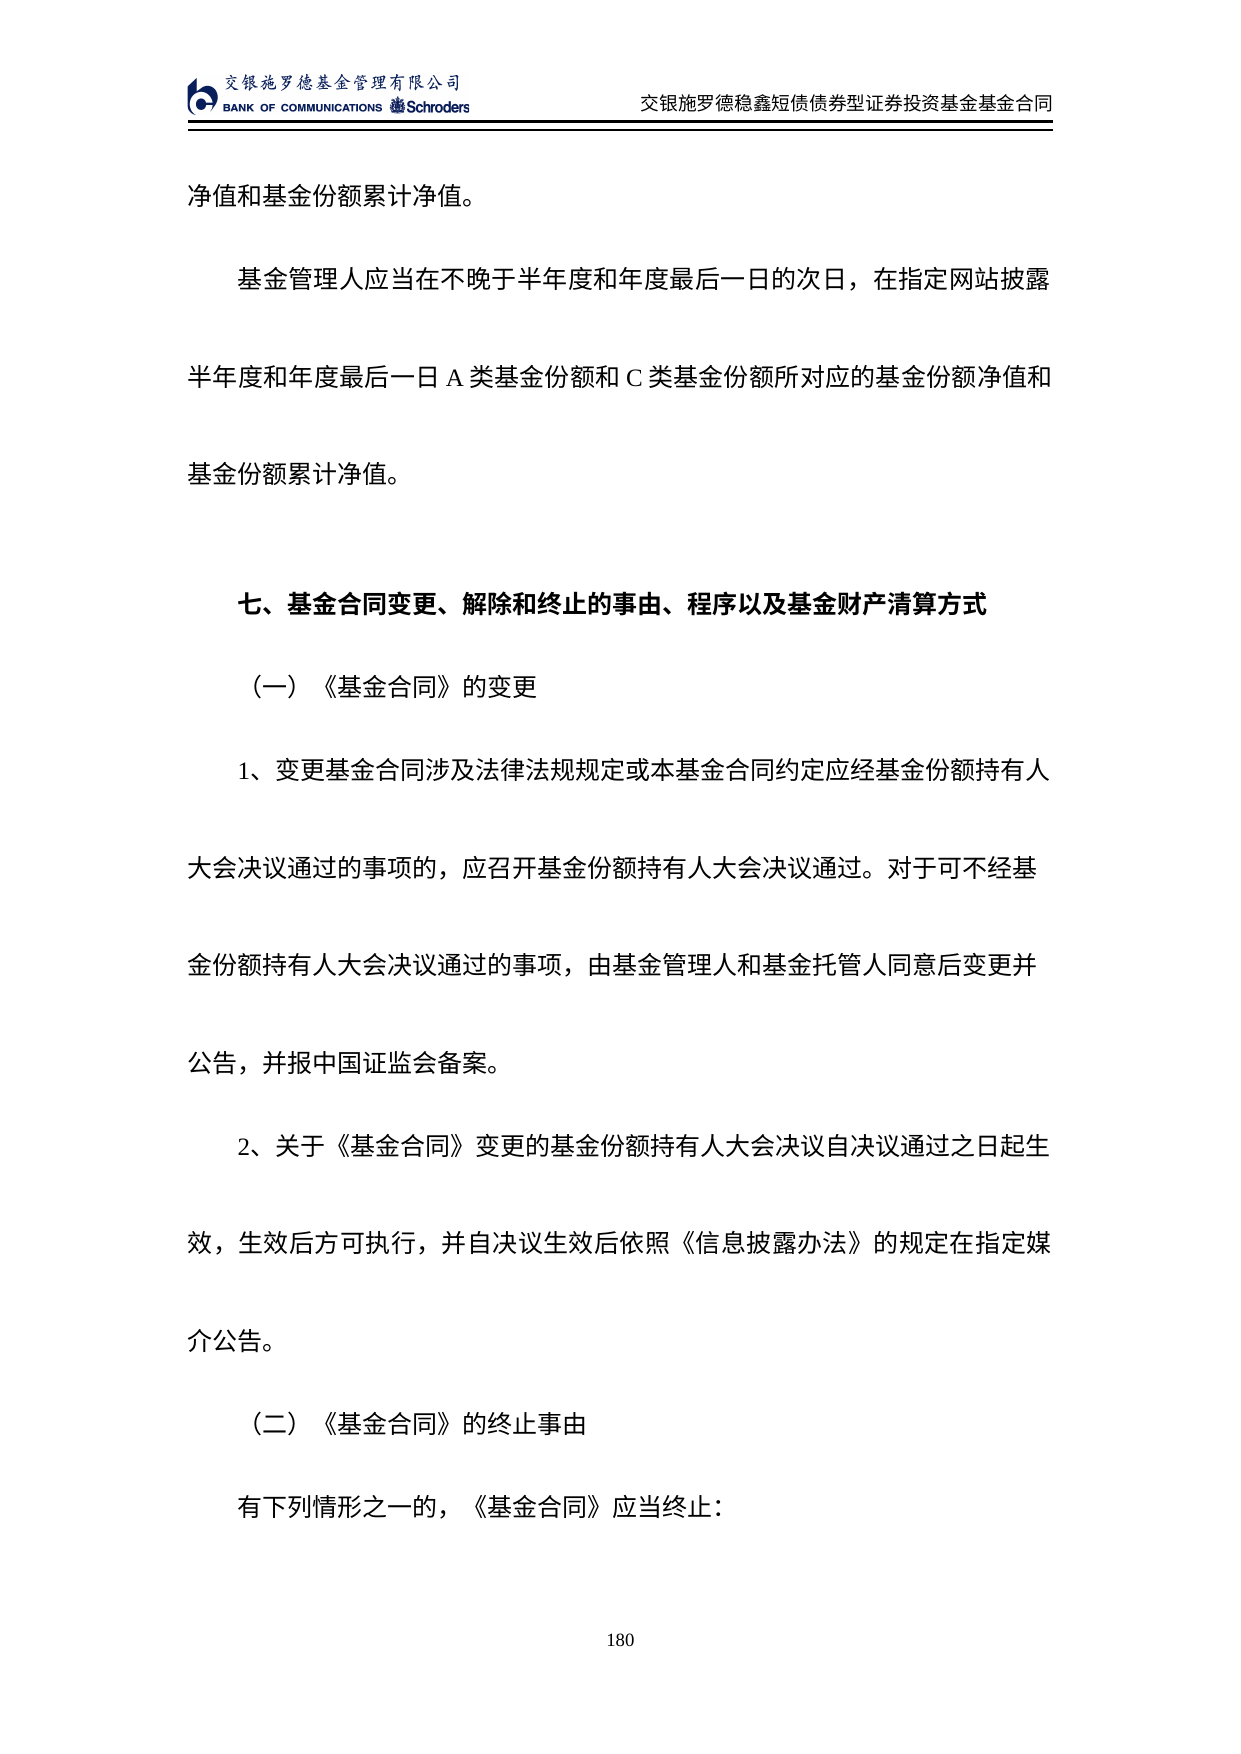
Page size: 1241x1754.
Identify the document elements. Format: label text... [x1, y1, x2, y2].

text 1、变更基金合同涉及法律法规规定或本基金合同约定应经基金份额持有人大会决议通过的事项的，应召开基金份额持有人大会决议通过。对于可不经基金份额持有人大会决议通过的事项，由基金管理人和基金托管人同意后变更并公告，并报中国证监会备案。 [187, 736, 1053, 1094]
text （二）《基金合同》的终止事由 [187, 1390, 1053, 1455]
text 七、基金合同变更、解除和终止的事由、程序以及基金财产清算方式 [187, 570, 1053, 635]
picture [187, 74, 470, 115]
text 有下列情形之一的，《基金合同》应当终止： [187, 1473, 1053, 1538]
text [187, 162, 1053, 227]
text 基金管理人应当在不晚于半年度和年度最后一日的次日，在指定网站披露半年度和年度最后一日A类基金份额和C类基金份额所对应的基金份额净值和基金份额累计净值。 [187, 245, 1053, 505]
text （一）《基金合同》的变更 [187, 653, 1053, 718]
text 2、关于《基金合同》变更的基金份额持有人大会决议自决议通过之日起生效，生效后方可执行，并自决议生效后依照《信息披露办法》的规定在指定媒介公告。 [187, 1112, 1053, 1372]
